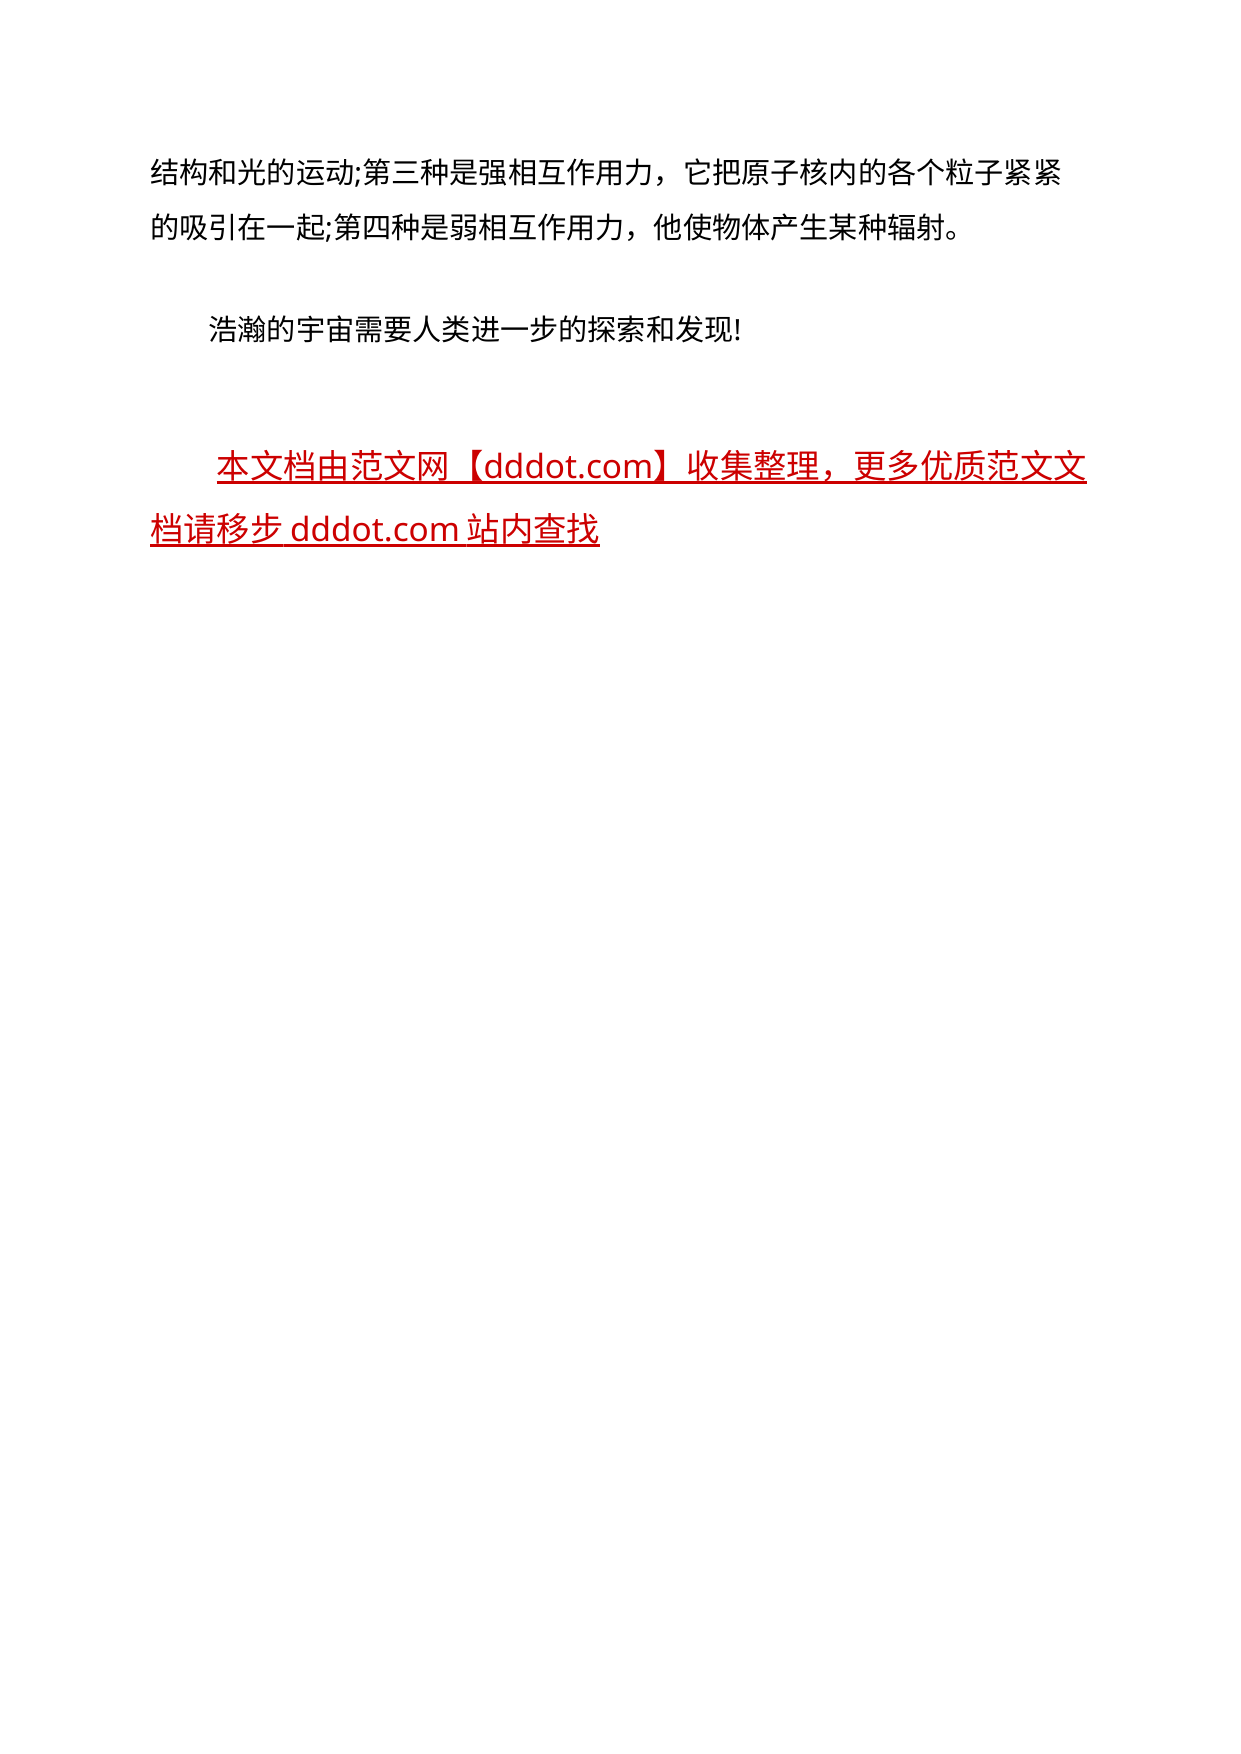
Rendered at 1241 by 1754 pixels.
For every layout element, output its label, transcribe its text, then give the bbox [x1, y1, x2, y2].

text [150, 150, 1090, 247]
text 浩瀚的宇宙需要人类进一步的探索和发现! [150, 307, 1090, 349]
text 本文档由范文网【dddot.com】收集整理，更多优质范文文档请移步dddot.com站内查找 [150, 440, 1090, 551]
